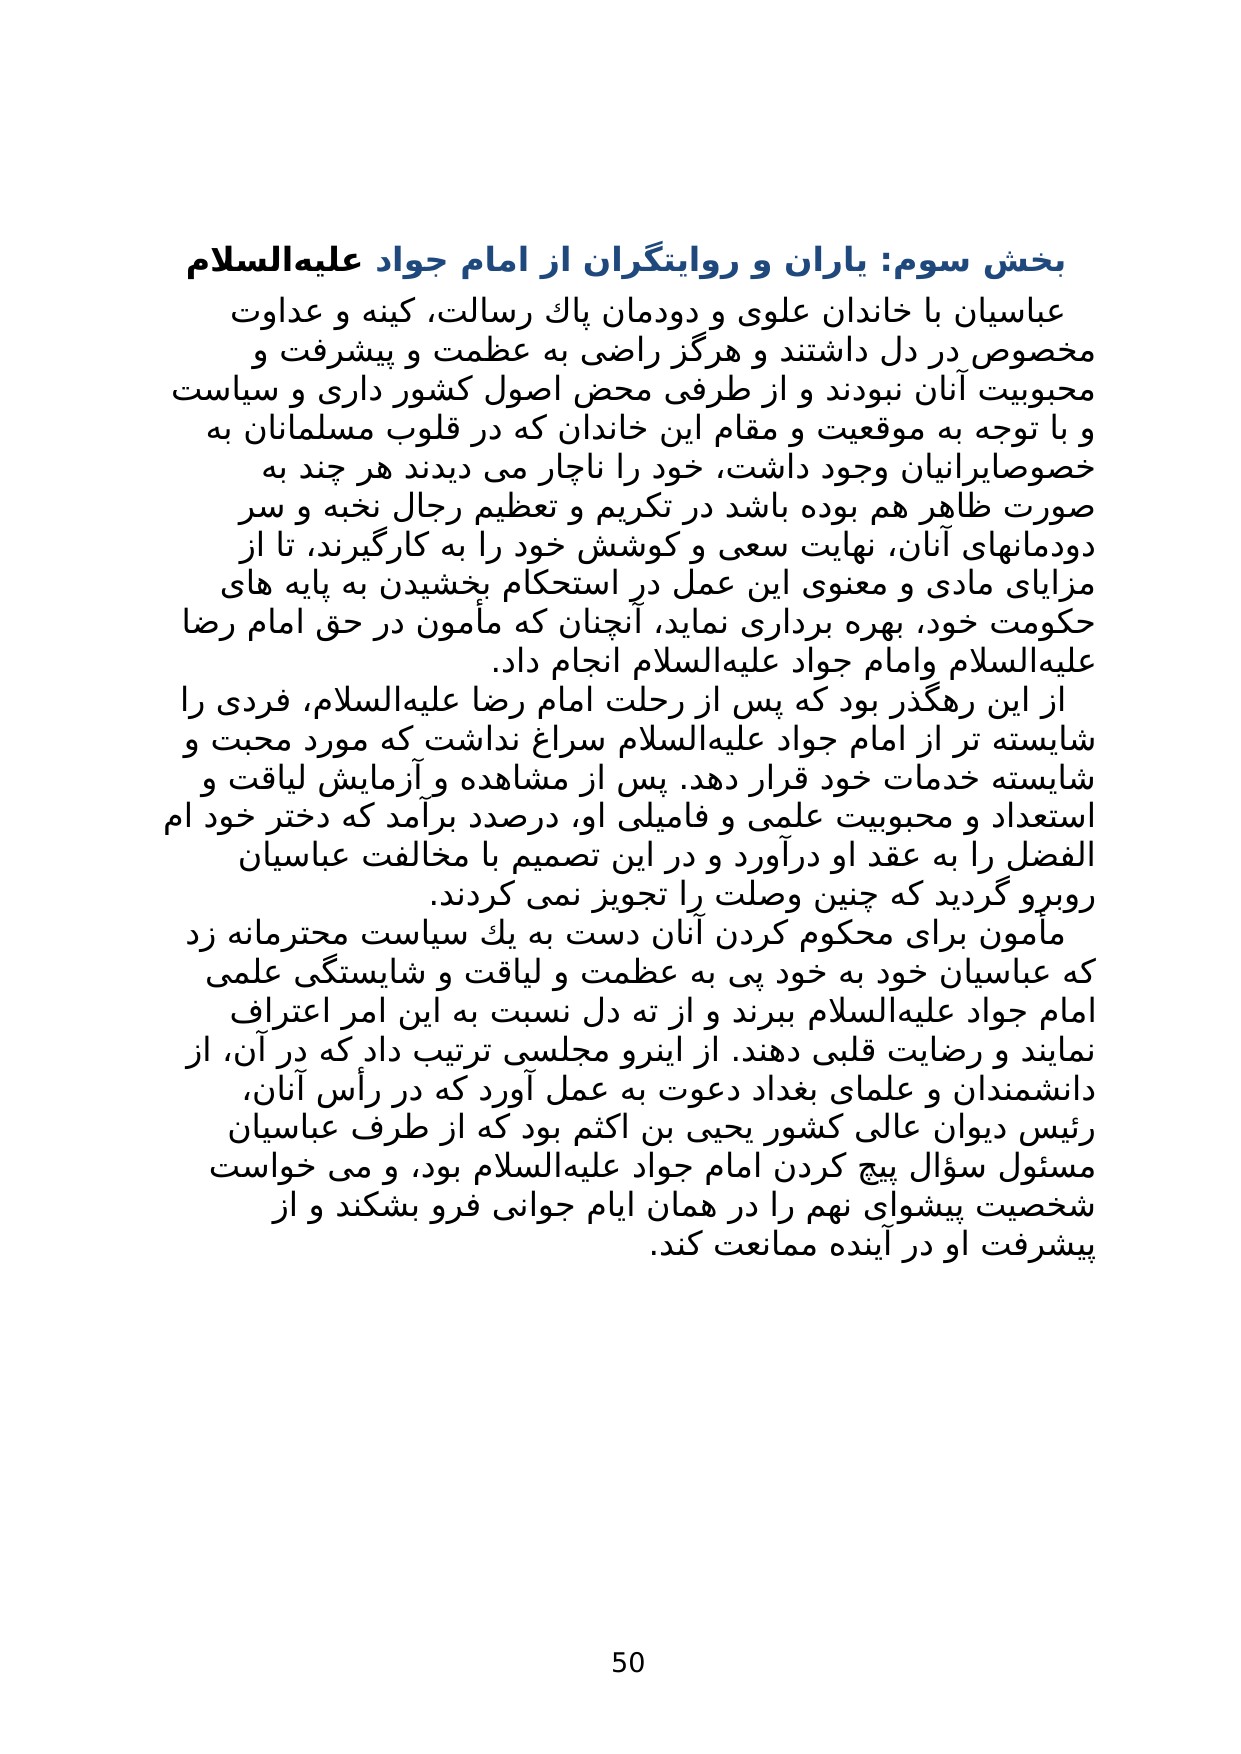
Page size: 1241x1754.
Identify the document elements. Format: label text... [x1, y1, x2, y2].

text مأمون برای محكوم كردن آنان دست به يك سياست محترمانه زد كه عباسيان خود به خود پی به عظمت و لياقت و شايستگی علمی امام جواد عليه‌السلام‌ ببرند و از ته دل نسبت به اين امر اعتراف نمايند و رضايت قلبی دهند. از اينرو مجلسی ترتيب داد كه در آن، از دانشمندان و علمای بغداد دعوت به عمل آورد كه در رأس آنان، رئيس ديوان عالی كشور يحيی بن اكثم بود كه از طرف عباسيان مسئول سؤال پيچ كردن امام جواد عليه‌السلام‌ بود، و می خواست شخصيت پيشوای نهم را در همان ايام جوانی فرو بشكند و از پيشرفت او در آينده ممانعت كند. [159, 913, 1097, 1263]
text از اين رهگذر بود كه پس از رحلت امام رضا عليه‌السلام‌، فردی را شايسته تر از امام جواد عليه‌السلام‌ سراغ نداشت كه مورد محبت و شايسته خدمات خود قرار دهد. پس از مشاهده و آزمايش لياقت و استعداد و محبوبيت علمی و فاميلی او، درصدد برآمد كه دختر خود ام الفضل را به عقد او درآورد و در اين تصميم با مخالفت عباسيان روبرو گرديد كه چنين وصلت را تجويز نمی كردند. [159, 680, 1097, 913]
text عباسيان با خاندان علوی و دودمان پاك رسالت، كينه و عداوت مخصوص در دل داشتند و هرگز راضی به عظمت و پيشرفت و محبوبيت آنان نبودند و از طرفی محض اصول كشور داری و سياست و با توجه به موقعيت و مقام اين خاندان كه در قلوب مسلمانان به خصوصايرانيان وجود داشت، خود را ناچار می ديدند هر چند به صورت ظاهر هم بوده باشد در تكريم و تعظيم رجال نخبه و سر دودمانهای آنان، نهايت سعی و كوشش خود را به كارگيرند، تا از مزايای مادی و معنوی اين عمل در استحكام بخشيدن به پايه ‌های حكومت خود، بهره برداری نمايد، آنچنان كه مأمون در حق امام رضا عليه‌السلام‌ وامام جواد عليه‌السلام‌ انجام داد. [159, 292, 1097, 680]
subtitle بخش سوم: ياران و روايتگران از امام جواد عليه‌السلام‌ [159, 241, 1097, 279]
